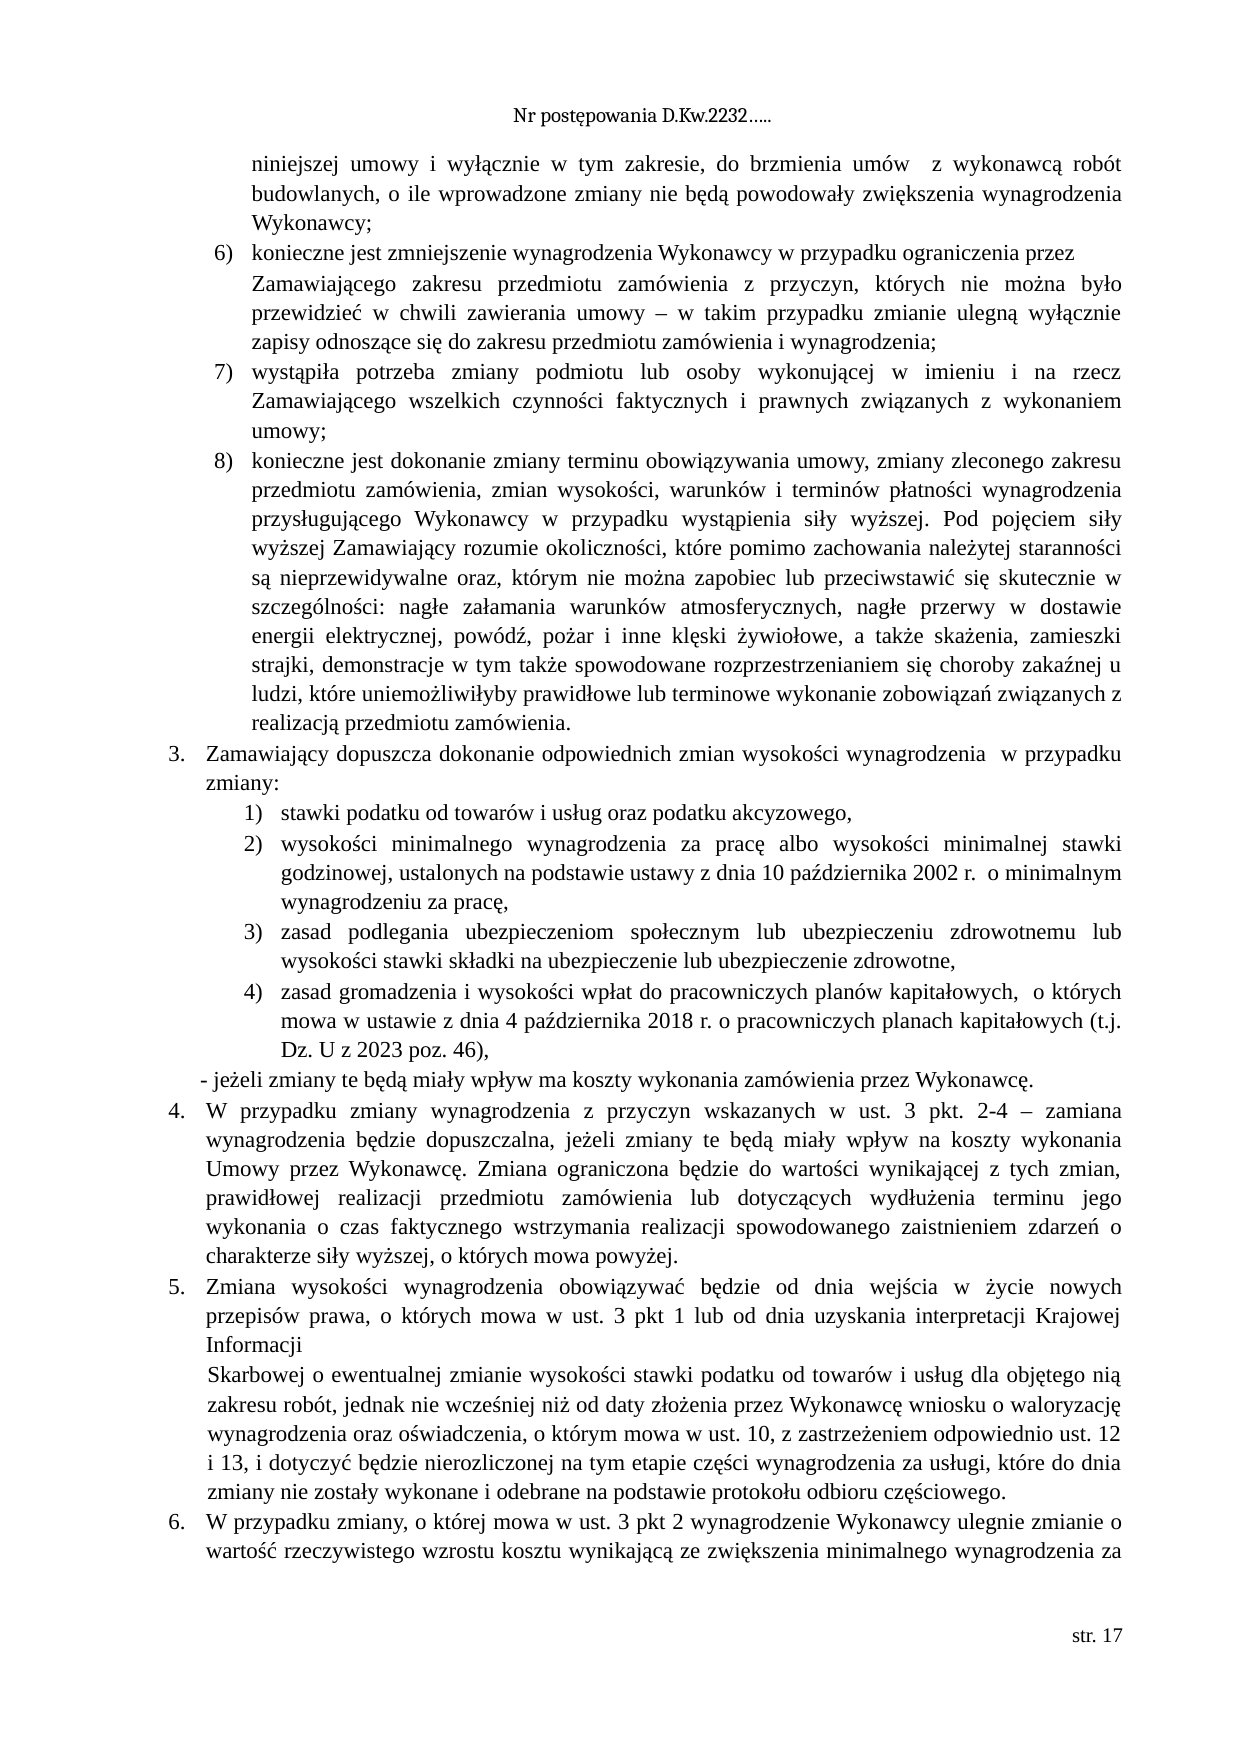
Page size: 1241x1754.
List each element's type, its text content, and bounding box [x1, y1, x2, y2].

text Skarbowej o ewentualnej zmianie wysokości stawki podatku od towarów i usług dla objętego nią zakresu robót, jednak nie wcześniej niż od daty złożenia przez Wykonawcę wniosku o waloryzację wynagrodzenia oraz oświadczenia, o którym mowa w ust. 10, z zastrzeżeniem odpowiednio ust. 12 i 13, i dotyczyć będzie nierozliczonej na tym etapie części wynagrodzenia za usługi, które do dnia zmiany nie zostały wykonane i odebrane na podstawie protokołu odbioru częściowego. [207, 1361, 1123, 1504]
text - jeżeli zmiany te będą miały wpływ ma koszty wykonania zamówienia przez Wykonawcę. [200, 1066, 1123, 1093]
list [168, 1508, 1123, 1564]
list zasad gromadzenia i wysokości wpłat do pracowniczych planów kapitałowych, o których mowa w ustawie z dnia 4 października 2018 r. o pracowniczych planach kapitałowych (t.j. Dz. U z 2023 poz. 46), [243, 978, 1123, 1062]
list W przypadku zmiany wynagrodzenia z przyczyn wskazanych w ust. 3 pkt. 2-4 – zamiana wynagrodzenia będzie dopuszczalna, jeżeli zmiany te będą miały wpływ na koszty wykonania Umowy przez Wykonawcę. Zmiana ograniczona będzie do wartości wynikającej z tych zmian, prawidłowej realizacji przedmiotu zamówienia lub dotyczących wydłużenia terminu jego wykonania o czas faktycznego wstrzymania realizacji spowodowanego zaistnieniem zdarzeń o charakterze siły wyższej, o których mowa powyżej. [168, 1097, 1123, 1269]
list stawki podatku od towarów i usług oraz podatku akcyzowego, [243, 799, 1123, 826]
list zasad podlegania ubezpieczeniom społecznym lub ubezpieczeniu zdrowotnemu lub wysokości stawki składki na ubezpieczenie lub ubezpieczenie zdrowotne, [243, 918, 1123, 974]
list Zmiana wysokości wynagrodzenia obowiązywać będzie od dnia wejścia w życie nowych przepisów prawa, o których mowa w ust. 3 pkt 1 lub od dnia uzyskania interpretacji Krajowej Informacji [168, 1273, 1123, 1357]
list wysokości minimalnego wynagrodzenia za pracę albo wysokości minimalnej stawki godzinowej, ustalonych na podstawie ustawy z dnia 10 października 2002 r. o minimalnym wynagrodzeniu za pracę, [243, 829, 1123, 914]
list Zamawiający dopuszcza dokonanie odpowiednich zmian wysokości wynagrodzenia w przypadku zmiany: [168, 740, 1123, 795]
list wystąpiła potrzeba zmiany podmiotu lub osoby wykonującej w imieniu i na rzecz Zamawiającego wszelkich czynności faktycznych i prawnych związanych z wykonaniem umowy; [214, 358, 1123, 443]
text Zamawiającego zakresu przedmiotu zamówienia z przyczyn, których nie można było przewidzieć w chwili zawierania umowy – w takim przypadku zmianie ulegną wyłącznie zapisy odnoszące się do zakresu przedmiotu zamówienia i wynagrodzenia; [251, 270, 1123, 354]
list konieczne jest dokonanie zmiany terminu obowiązywania umowy, zmiany zleconego zakresu przedmiotu zamówienia, zmian wysokości, warunków i terminów płatności wynagrodzenia przysługującego Wykonawcy w przypadku wystąpienia siły wyższej. Pod pojęciem siły wyższej Zamawiający rozumie okoliczności, które pomimo zachowania należytej staranności są nieprzewidywalne oraz, którym nie można zapobiec lub przeciwstawić się skutecznie w szczególności: nagłe załamania warunków atmosferycznych, nagłe przerwy w dostawie energii elektrycznej, powódź, pożar i inne klęski żywiołowe, a także skażenia, zamieszki strajki, demonstracje w tym także spowodowane rozprzestrzenianiem się choroby zakaźnej u ludzi, które uniemożliwiłyby prawidłowe lub terminowe wykonanie zobowiązań związanych z realizacją przedmiotu zamówienia. [214, 447, 1123, 736]
text niniejszej umowy i wyłącznie w tym zakresie, do brzmienia umów z wykonawcą robót budowlanych, o ile wprowadzone zmiany nie będą powodowały zwiększenia wynagrodzenia Wykonawcy; [251, 151, 1123, 235]
list konieczne jest zmniejszenie wynagrodzenia Wykonawcy w przypadku ograniczenia przez [214, 239, 1123, 266]
